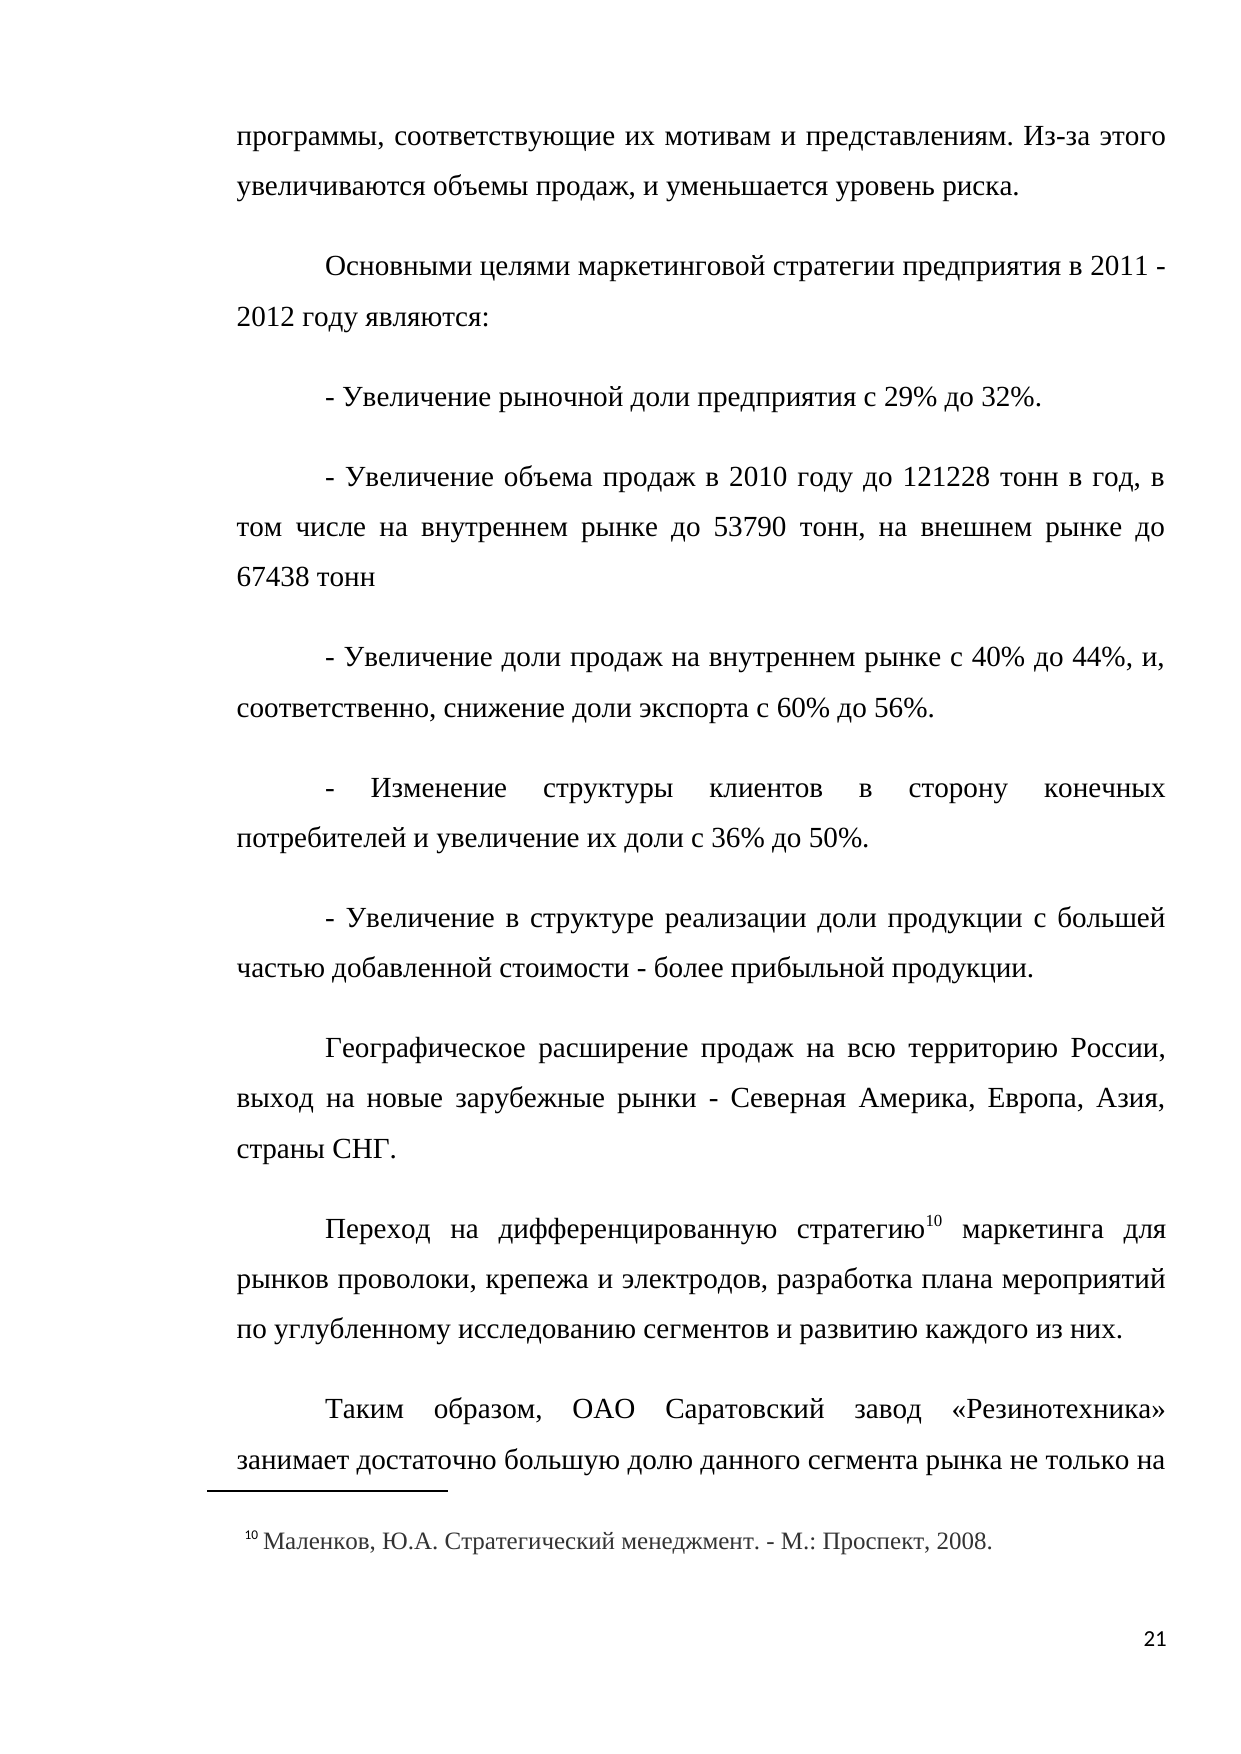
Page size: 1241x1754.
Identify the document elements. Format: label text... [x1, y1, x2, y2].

text - Изменение структуры клиентов в сторону конечных потребителей и увеличение их доли с 36% до 50%. [236, 770, 1166, 853]
text - Увеличение в структуре реализации доли продукции с большей частью добавленной стоимости - более прибыльной продукции. [236, 900, 1166, 984]
text - Увеличение объема продаж в 2010 году до 121228 тонн в год, в том числе на внутреннем рынке до 53790 тонн, на внешнем рынке до 67438 тонн [236, 459, 1166, 593]
text - Увеличение доли продаж на внутреннем рынке с 40% до 44%, и, соответственно, снижение доли экспорта с 60% до 56%. [236, 639, 1166, 723]
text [236, 1392, 1166, 1475]
text Географическое расширение продаж на всю территорию России, выход на новые зарубежные рынки - Северная Америка, Европа, Азия, страны СНГ. [236, 1030, 1166, 1164]
text Основными целями маркетинговой стратегии предприятия в 2011 - 2012 году являются: [236, 248, 1166, 332]
text Переход на дифференцированную стратегию маркетинга для рынков проволоки, крепежа и электродов, разработка плана мероприятий по углубленному исследованию сегментов и развитию каждого из них. [236, 1211, 1166, 1345]
text - Увеличение рыночной доли предприятия с 29% до 32%. [236, 379, 1166, 412]
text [236, 118, 1166, 202]
